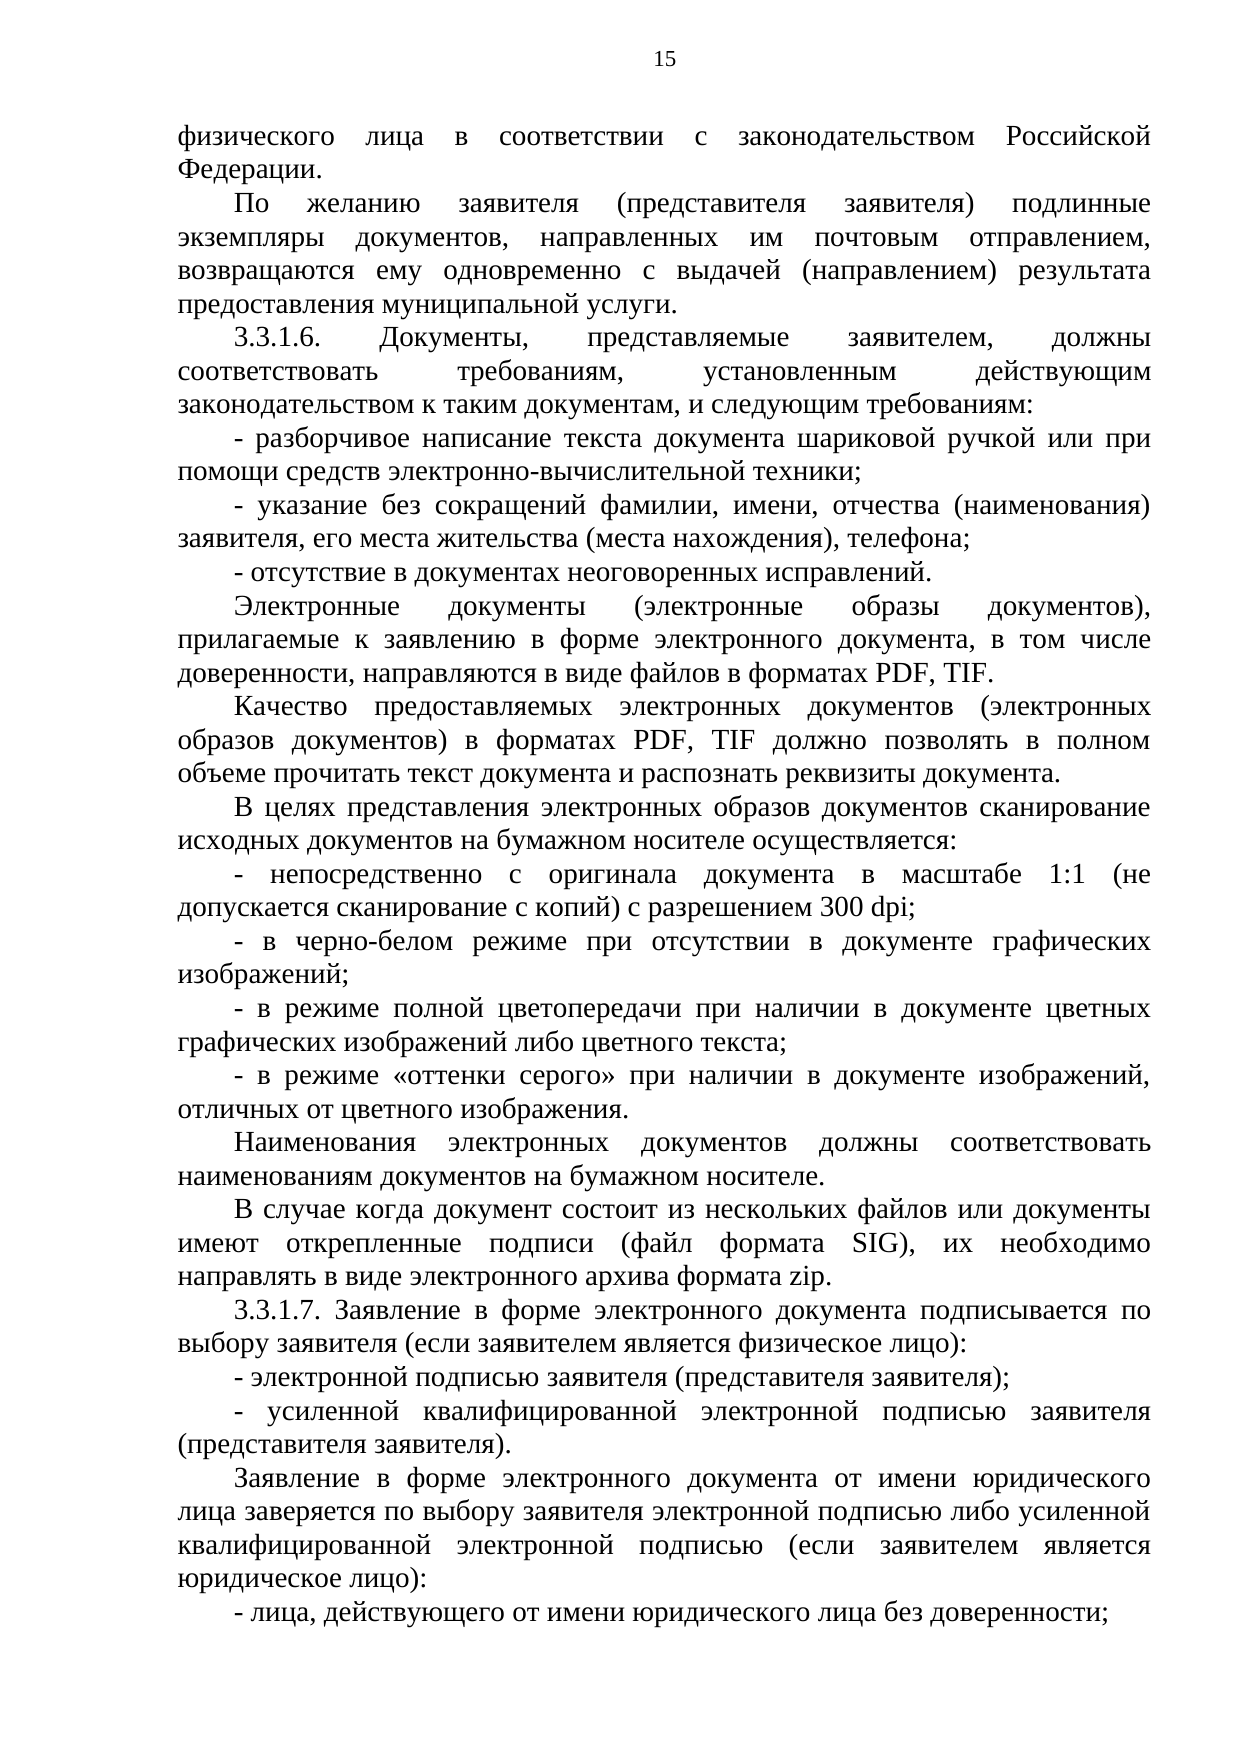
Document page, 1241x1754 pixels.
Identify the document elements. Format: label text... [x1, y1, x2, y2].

text В целях представления электронных образов документов сканирование исходных документов на бумажном носителе осуществляется: [177, 789, 1152, 856]
text В случае когда документ состоит из нескольких файлов или документы имеют открепленные подписи (файл формата SIG), их необходимо направлять в виде электронного архива формата zip. [177, 1191, 1152, 1292]
text - лица, действующего от имени юридического лица без доверенности; [177, 1594, 1152, 1627]
text - разборчивое написание текста документа шариковой ручкой или при помощи средств электронно-вычислительной техники; [177, 420, 1152, 487]
text Заявление в форме электронного документа от имени юридического лица заверяется по выбору заявителя электронной подписью либо усиленной квалифицированной электронной подписью (если заявителем является юридическое лицо): [177, 1460, 1152, 1594]
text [177, 118, 1152, 185]
text - в черно-белом режиме при отсутствии в документе графических изображений; [177, 923, 1152, 990]
text По желанию заявителя (представителя заявителя) подлинные экземпляры документов, направленных им почтовым отправлением, возвращаются ему одновременно с выдачей (направлением) результата предоставления муниципальной услуги. [177, 185, 1152, 319]
text - электронной подписью заявителя (представителя заявителя); [177, 1359, 1152, 1393]
text - отсутствие в документах неоговоренных исправлений. [177, 554, 1152, 588]
text - указание без сокращений фамилии, имени, отчества (наименования) заявителя, его места жительства (места нахождения), телефона; [177, 487, 1152, 554]
text Наименования электронных документов должны соответствовать наименованиям документов на бумажном носителе. [177, 1124, 1152, 1191]
text - непосредственно с оригинала документа в масштабе 1:1 (не допускается сканирование с копий) с разрешением 300 dpi; [177, 856, 1152, 923]
text 3.3.1.6. Документы, представляемые заявителем, должны соответствовать требованиям, установленным действующим законодательством к таким документам, и следующим требованиям: [177, 319, 1152, 420]
text - в режиме полной цветопередачи при наличии в документе цветных графических изображений либо цветного текста; [177, 990, 1152, 1057]
text - в режиме «оттенки серого» при наличии в документе изображений, отличных от цветного изображения. [177, 1057, 1152, 1124]
text Электронные документы (электронные образы документов), прилагаемые к заявлению в форме электронного документа, в том числе доверенности, направляются в виде файлов в форматах PDF, TIF. [177, 588, 1152, 688]
text Качество предоставляемых электронных документов (электронных образов документов) в форматах PDF, TIF должно позволять в полном объеме прочитать текст документа и распознать реквизиты документа. [177, 688, 1152, 789]
text 3.3.1.7. Заявление в форме электронного документа подписывается по выбору заявителя (если заявителем является физическое лицо): [177, 1292, 1152, 1359]
text - усиленной квалифицированной электронной подписью заявителя (представителя заявителя). [177, 1393, 1152, 1460]
